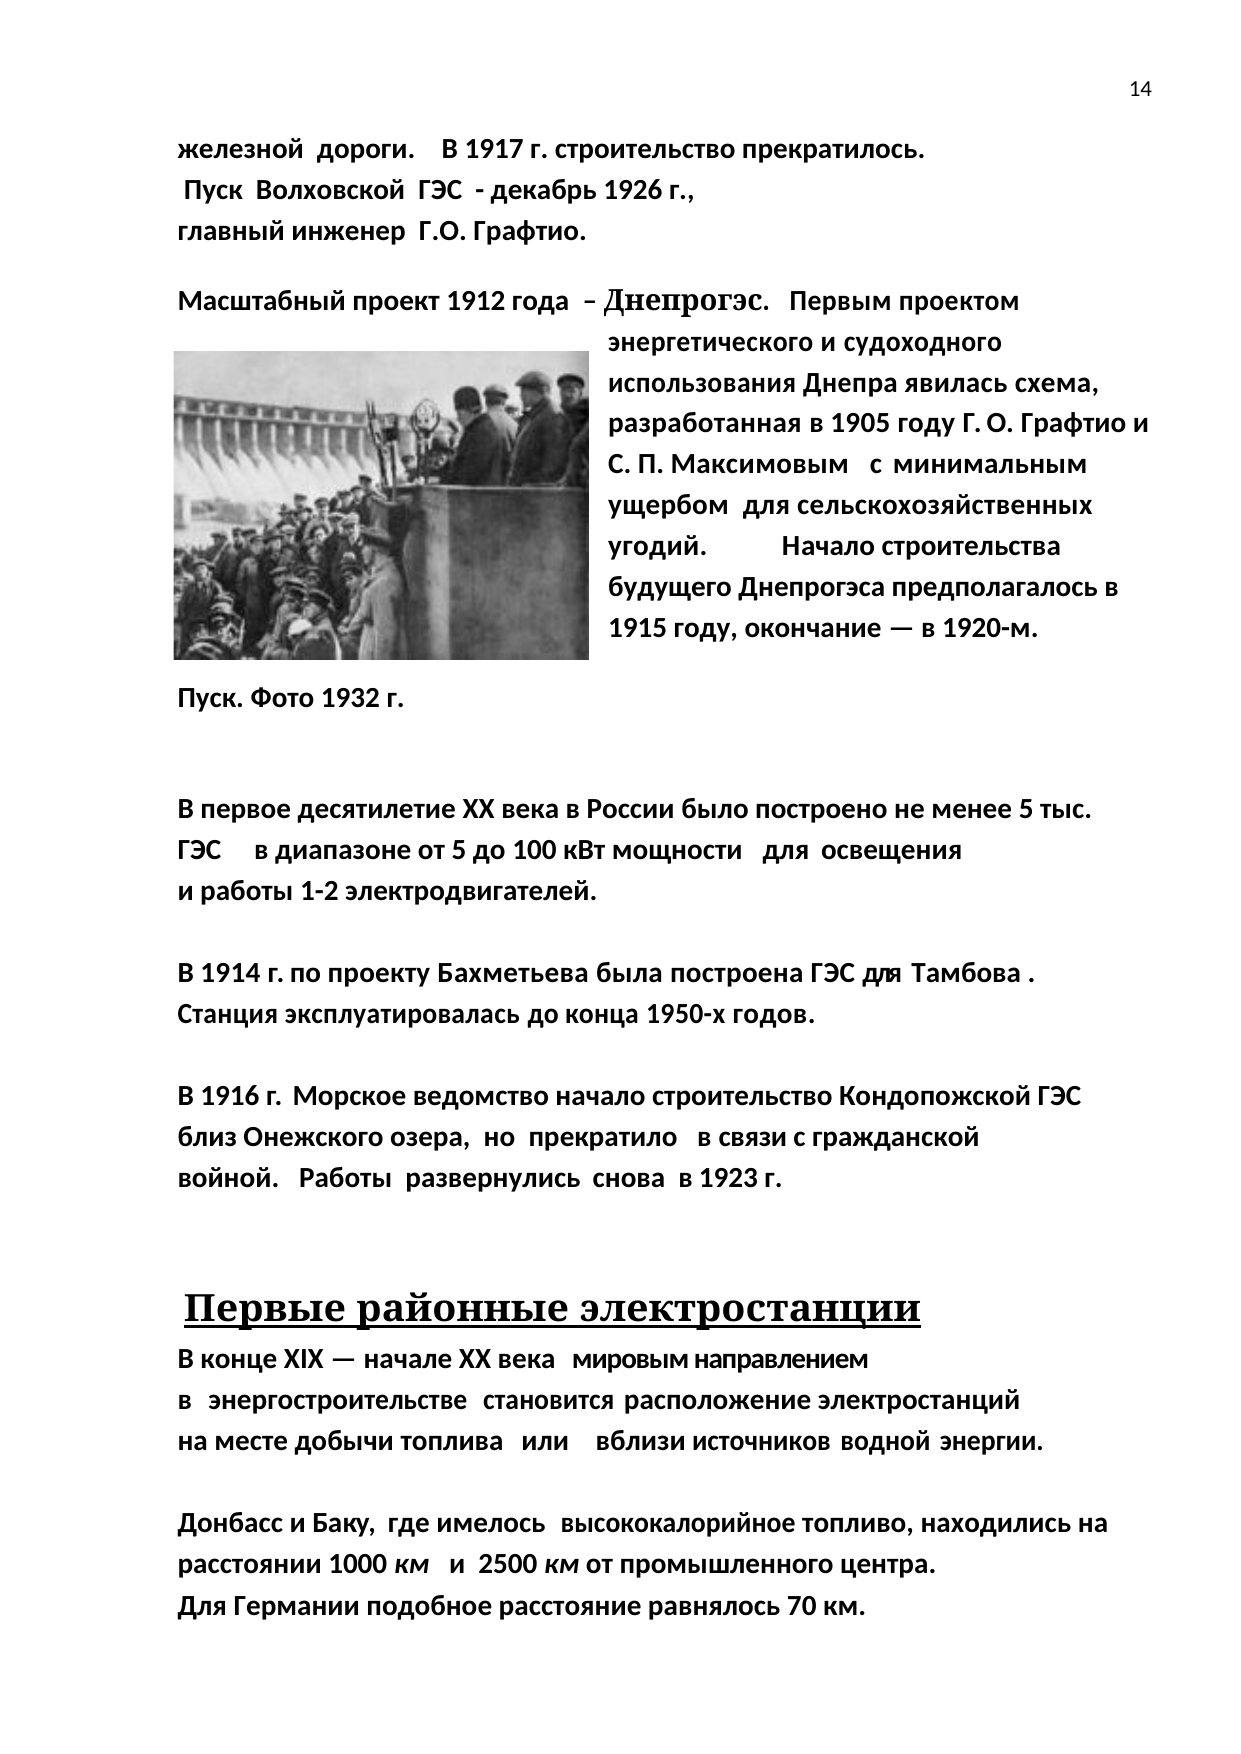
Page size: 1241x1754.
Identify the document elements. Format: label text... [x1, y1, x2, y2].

text близ Онежского озера, но прекратило в связи с гражданской войной. Работы развернулись снова в 1923 г. [177, 1118, 1086, 1194]
text Для Германии подобное расстояние равнялось 70 км. [177, 1587, 1148, 1622]
text В 1914 г. по проекту Бахметьева была построена ГЭС для Тамбова . [177, 954, 1087, 990]
text главный инженер Г.О. Графтио. [177, 212, 1086, 247]
text в энергостроительстве становится расположение электростанций [177, 1381, 1148, 1417]
text Пуск. Фото 1932 г. [177, 679, 1152, 715]
text Донбасс и Баку, где имелось высококалорийное топливо, находились на расстоянии 1000 км и 2500 км от промышленного центра. [177, 1504, 1148, 1581]
picture [173, 351, 589, 660]
text Станция эксплуатировалась до конца 1950-х годов. [177, 995, 1087, 1031]
list и работы 1-2 электродвигателей. [177, 872, 1095, 908]
text Пуск Волховской ГЭС - декабрь 1926 г., [177, 171, 1086, 206]
text В 1916 г. Морское ведомство начало строительство Кондопожской ГЭС [177, 1077, 1086, 1113]
text В конце XIX — начале XX века мировым направлением [177, 1340, 1148, 1376]
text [177, 130, 1086, 165]
text Первые районные электростанции [177, 1282, 1086, 1333]
text на месте добычи топлива или вблизи источников водной энергии. [177, 1422, 1148, 1458]
list В первое десятилетие XX века в России было построено не менее 5 тыс. ГЭС в диапазоне от 5 до 100 кВт мощности для освещения [177, 790, 1095, 867]
